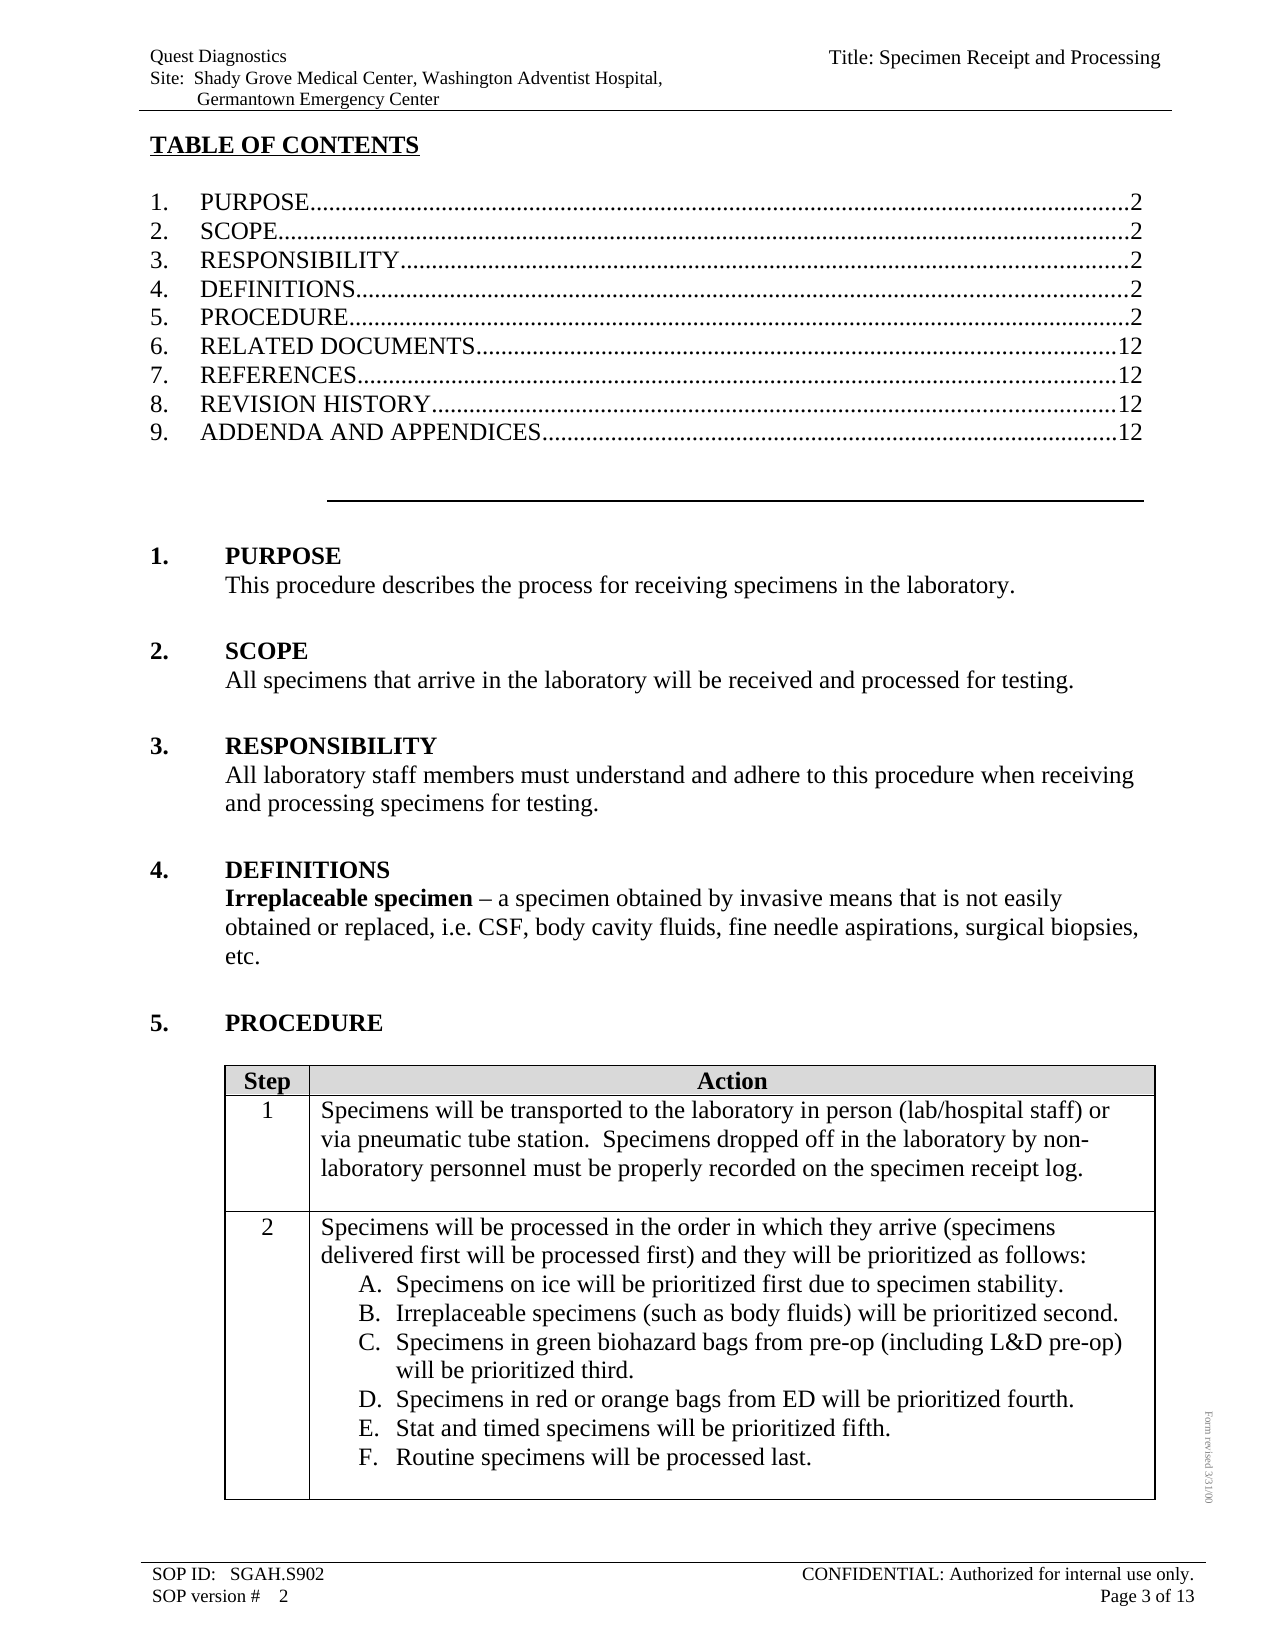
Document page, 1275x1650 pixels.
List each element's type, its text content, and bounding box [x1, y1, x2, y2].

text This procedure describes the process for receiving specimens in the laboratory. [225, 570, 1144, 598]
text 7. REFERENCES 12 [150, 360, 1144, 389]
table_cell 1 [226, 1096, 309, 1211]
text 2. SCOPE 2 [150, 216, 1144, 245]
text 4. DEFINITIONS 2 [150, 274, 1144, 302]
subtitle DEFINITIONS [150, 858, 1144, 883]
subtitle PROCEDURE [150, 1011, 1144, 1036]
text All specimens that arrive in the laboratory will be received and processed for testing. [225, 665, 1144, 693]
text All laboratory staff members must understand and adhere to this procedure when receiving and processing specimens for testing. [225, 760, 1144, 817]
subtitle PURPOSE [150, 545, 1144, 570]
table_cell 2 [226, 1212, 309, 1499]
table_header Action [310, 1066, 1154, 1094]
text 3. RESPONSIBILITY 2 [150, 245, 1144, 274]
table_cell Specimens will be processed in the order in which they arrive (specimens delivered first will be processed first) and they will be prioritized as follows: Specimens on ice will be prioritized first due to specimen stability. Irreplaceable specimens (such as body fluids) will be prioritized second. Specimens in green biohazard bags from pre-op (including L&D pre-op) will be prioritized third. Specimens in red or orange bags from ED will be prioritized fourth. Stat and timed specimens will be prioritized fifth. Routine specimens will be processed last. [310, 1212, 1154, 1499]
text 8. REVISION HISTORY 12 [150, 389, 1144, 417]
text 5. PROCEDURE 2 [150, 302, 1144, 331]
table_cell Specimens will be transported to the laboratory in person (lab/hospital staff) or via pneumatic tube station. Specimens dropped off in the laboratory by non-laboratory personnel must be properly recorded on the specimen receipt log. [310, 1096, 1154, 1211]
text TABLE OF CONTENTS [150, 130, 1144, 159]
table_header Step [226, 1066, 309, 1094]
subtitle SCOPE [150, 640, 1144, 665]
text 1. PURPOSE 2 [150, 187, 1144, 216]
subtitle RESPONSIBILITY [150, 735, 1144, 760]
text 9. ADDENDA AND APPENDICES 12 [150, 417, 1144, 446]
text 6. RELATED DOCUMENTS 12 [150, 331, 1144, 360]
text Irreplaceable specimen – a specimen obtained by invasive means that is not easily obtained or replaced, i.e. CSF, body cavity fluids, fine needle aspirations, surgical biopsies, etc. [225, 883, 1144, 970]
